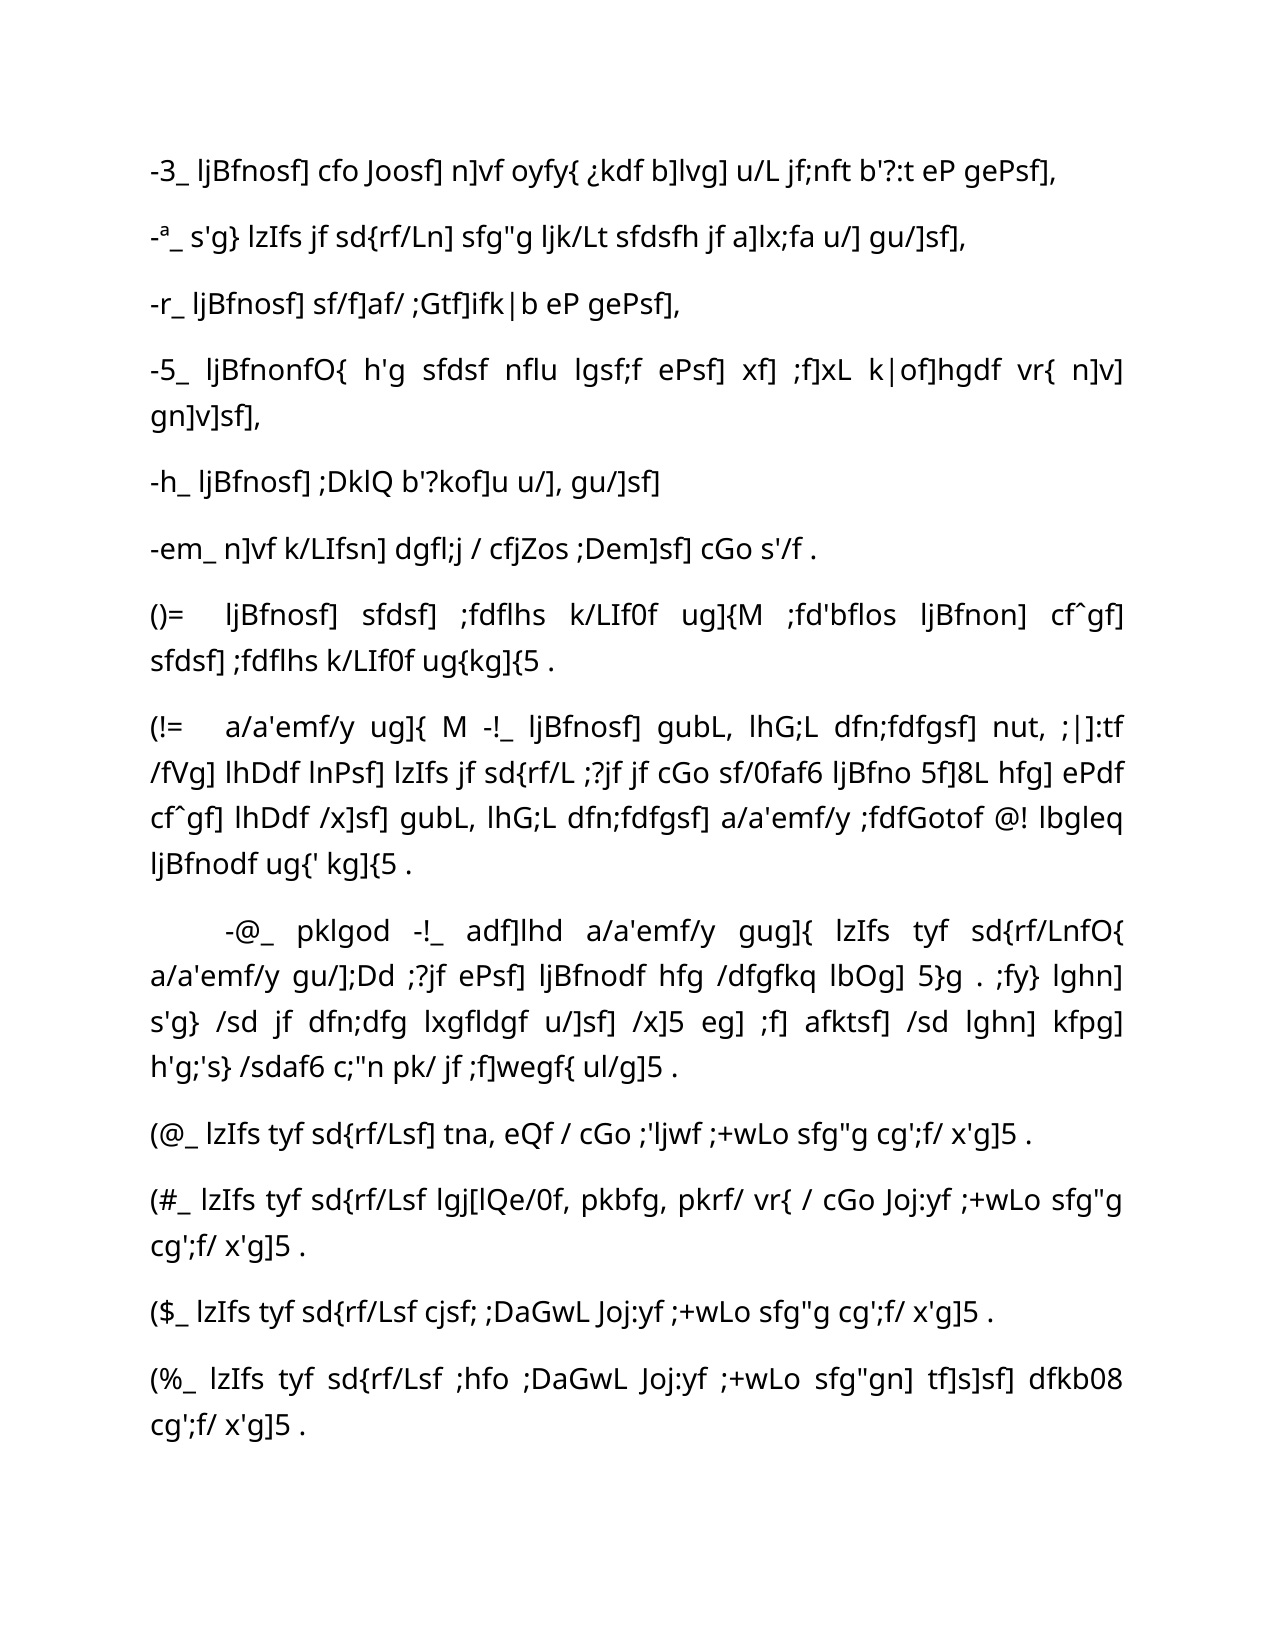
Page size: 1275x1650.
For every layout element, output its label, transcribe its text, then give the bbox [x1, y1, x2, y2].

text -ª_ s'g} lzIfs jf sd{rf/Ln] sfg"g ljk/Lt sfdsfh jf a]lx;fa u/] gu/]sf], [150, 216, 1125, 256]
text ()= ljBfnosf] sfdsf] ;fdflhs k/LIf0f ug]{M ;fd'bflos ljBfnon] cfˆgf] sfdsf] ;fdflhs k/LIf0f ug{kg]{5 . [150, 594, 1125, 680]
text (@_ lzIfs tyf sd{rf/Lsf] tna, eQf / cGo ;'ljwf ;+wLo sfg"g cg';f/ x'g]5 . [150, 1113, 1125, 1153]
text -em_ n]vf k/LIfsn] dgfl;j / cfjZos ;Dem]sf] cGo s'/f . [150, 528, 1125, 568]
text (%_ lzIfs tyf sd{rf/Lsf ;hfo ;DaGwL Joj:yf ;+wLo sfg"gn] tf]s]sf] dfkb08 cg';f/ x'g]5 . [150, 1358, 1125, 1443]
text ($_ lzIfs tyf sd{rf/Lsf cjsf; ;DaGwL Joj:yf ;+wLo sfg"g cg';f/ x'g]5 . [150, 1292, 1125, 1331]
text -5_ ljBfnonfO{ h'g sfdsf nflu lgsf;f ePsf] xf] ;f]xL k|of]hgdf vr{ n]v] gn]v]sf], [150, 349, 1125, 435]
text (!= a/a'emf/y ug]{ M -!_ ljBfnosf] gubL, lhG;L dfn;fdfgsf] nut, ;|]:tf /fVg] lhDdf lnPsf] lzIfs jf sd{rf/L ;?jf jf cGo sf/0faf6 ljBfno 5f]8L hfg] ePdf cfˆgf] lhDdf /x]sf] gubL, lhG;L dfn;fdfgsf] a/a'emf/y ;fdfGotof @! lbgleq ljBfnodf ug{' kg]{5 . [150, 706, 1125, 883]
text -h_ ljBfnosf] ;DklQ b'?kof]u u/], gu/]sf] [150, 461, 1125, 501]
text -r_ ljBfnosf] sf/f]af/ ;Gtf]ifk|b eP gePsf], [150, 283, 1125, 323]
text -3_ ljBfnosf] cfo Joosf] n]vf oyfy{ ¿kdf b]lvg] u/L jf;nft b'?:t eP gePsf], [150, 150, 1125, 190]
text (#_ lzIfs tyf sd{rf/Lsf lgj[lQe/0f, pkbfg, pkrf/ vr{ / cGo Joj:yf ;+wLo sfg"g cg';f/ x'g]5 . [150, 1179, 1125, 1265]
text -@_ pklgod -!_ adf]lhd a/a'emf/y gug]{ lzIfs tyf sd{rf/LnfO{ a/a'emf/y gu/];Dd ;?jf ePsf] ljBfnodf hfg /dfgfkq lbOg] 5}g . ;fy} lghn] s'g} /sd jf dfn;dfg lxgfldgf u/]sf] /x]5 eg] ;f] afktsf] /sd lghn] kfpg] h'g;'s} /sdaf6 c;"n pk/ jf ;f]wegf{ ul/g]5 . [150, 910, 1125, 1086]
